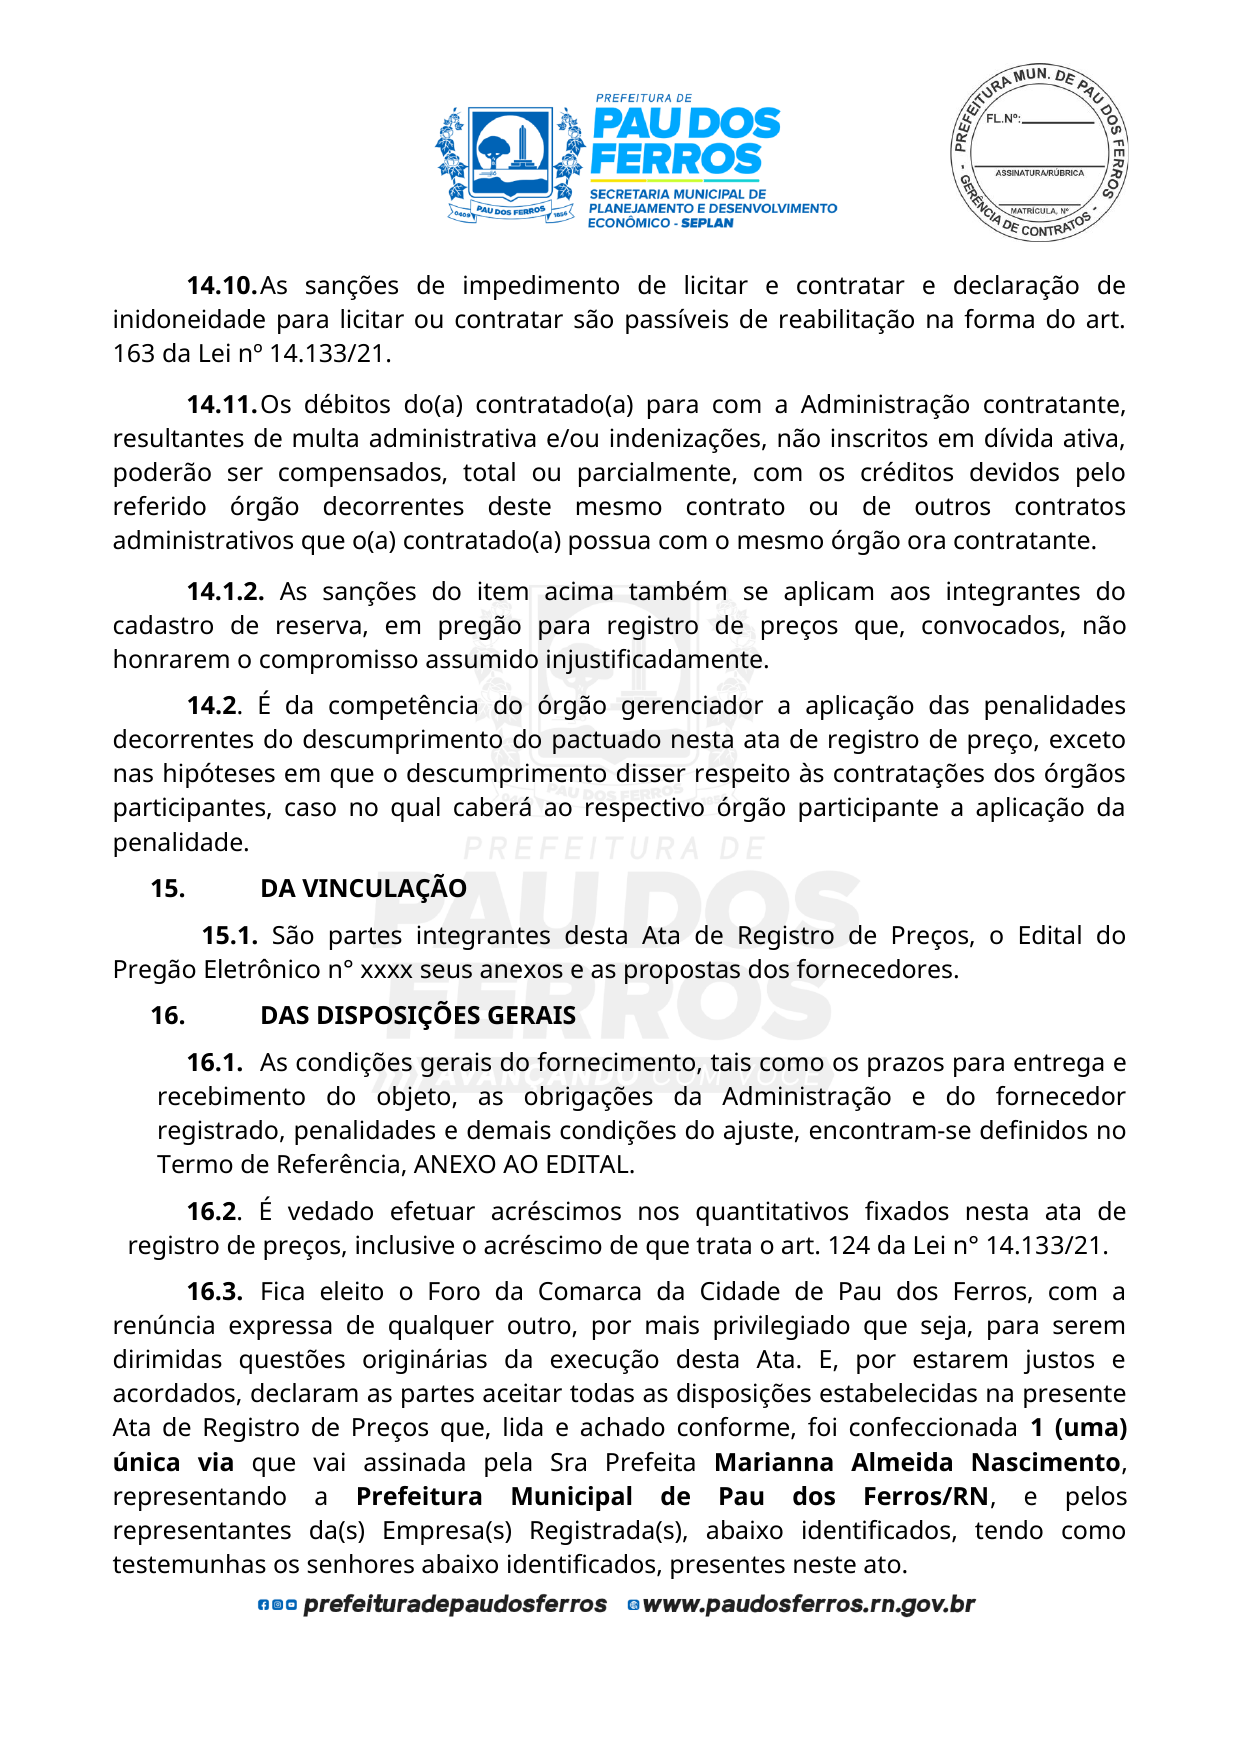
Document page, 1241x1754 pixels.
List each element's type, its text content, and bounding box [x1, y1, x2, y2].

text 14.2. É da competência do órgão gerenciador a aplicação das penalidades decorrentes do descumprimento do pactuado nesta ata de registro de preço, exceto nas hipóteses em que o descumprimento disser respeito às contratações dos órgãos participantes, caso no qual caberá ao respectivo órgão participante a aplicação da penalidade. [112, 688, 1128, 858]
text 16.2. É vedado efetuar acréscimos nos quantitativos fixados nesta ata de registro de preços, inclusive o acréscimo de que trata o art. 124 da Lei n° 14.133/21. [127, 1193, 1128, 1261]
text 16.1. As condições gerais do fornecimento, tais como os prazos para entrega e recebimento do objeto, as obrigações da Administração e do fornecedor registrado, penalidades e demais condições do ajuste, encontram-se definidos no Termo de Referência, ANEXO AO EDITAL. [157, 1044, 1128, 1181]
text 14.1.2. As sanções do item acima também se aplicam aos integrantes do cadastro de reserva, em pregão para registro de preços que, convocados, não honrarem o compromisso assumido injustificadamente. [112, 573, 1128, 675]
text 15.1. São partes integrantes desta Ata de Registro de Preços, o Edital do Pregão Eletrônico n° xxxx seus anexos e as propostas dos fornecedores. [112, 917, 1128, 985]
picture [0, 2, 1234, 1753]
list DAS DISPOSIÇÕES GERAIS [150, 998, 1128, 1032]
text 14.10. As sanções de impedimento de licitar e contratar e declaração de inidoneidade para licitar ou contratar são passíveis de reabilitação na forma do art. 163 da Lei nº 14.133/21. [112, 267, 1128, 369]
list DA VINCULAÇÃO [150, 871, 1128, 905]
text 16.3. Fica eleito o Foro da Comarca da Cidade de Pau dos Ferros, com a renúncia expressa de qualquer outro, por mais privilegiado que seja, para serem dirimidas questões originárias da execução desta Ata. E, por estarem justos e acordados, declaram as partes aceitar todas as disposições estabelecidas na presente Ata de Registro de Preços que, lida e achado conforme, foi confeccionada 1 (uma) única via que vai assinada pela Sra Prefeita Marianna Almeida Nascimento, representando a Prefeitura Municipal de Pau dos Ferros/RN, e pelos representantes da(s) Empresa(s) Registrada(s), abaixo identificados, tendo como testemunhas os senhores abaixo identificados, presentes neste ato. [112, 1274, 1128, 1580]
text 14.11. Os débitos do(a) contratado(a) para com a Administração contratante, resultantes de multa administrativa e/ou indenizações, não inscritos em dívida ativa, poderão ser compensados, total ou parcialmente, com os créditos devidos pelo referido órgão decorrentes deste mesmo contrato ou de outros contratos administrativos que o(a) contratado(a) possua com o mesmo órgão ora contratante. [112, 386, 1128, 557]
